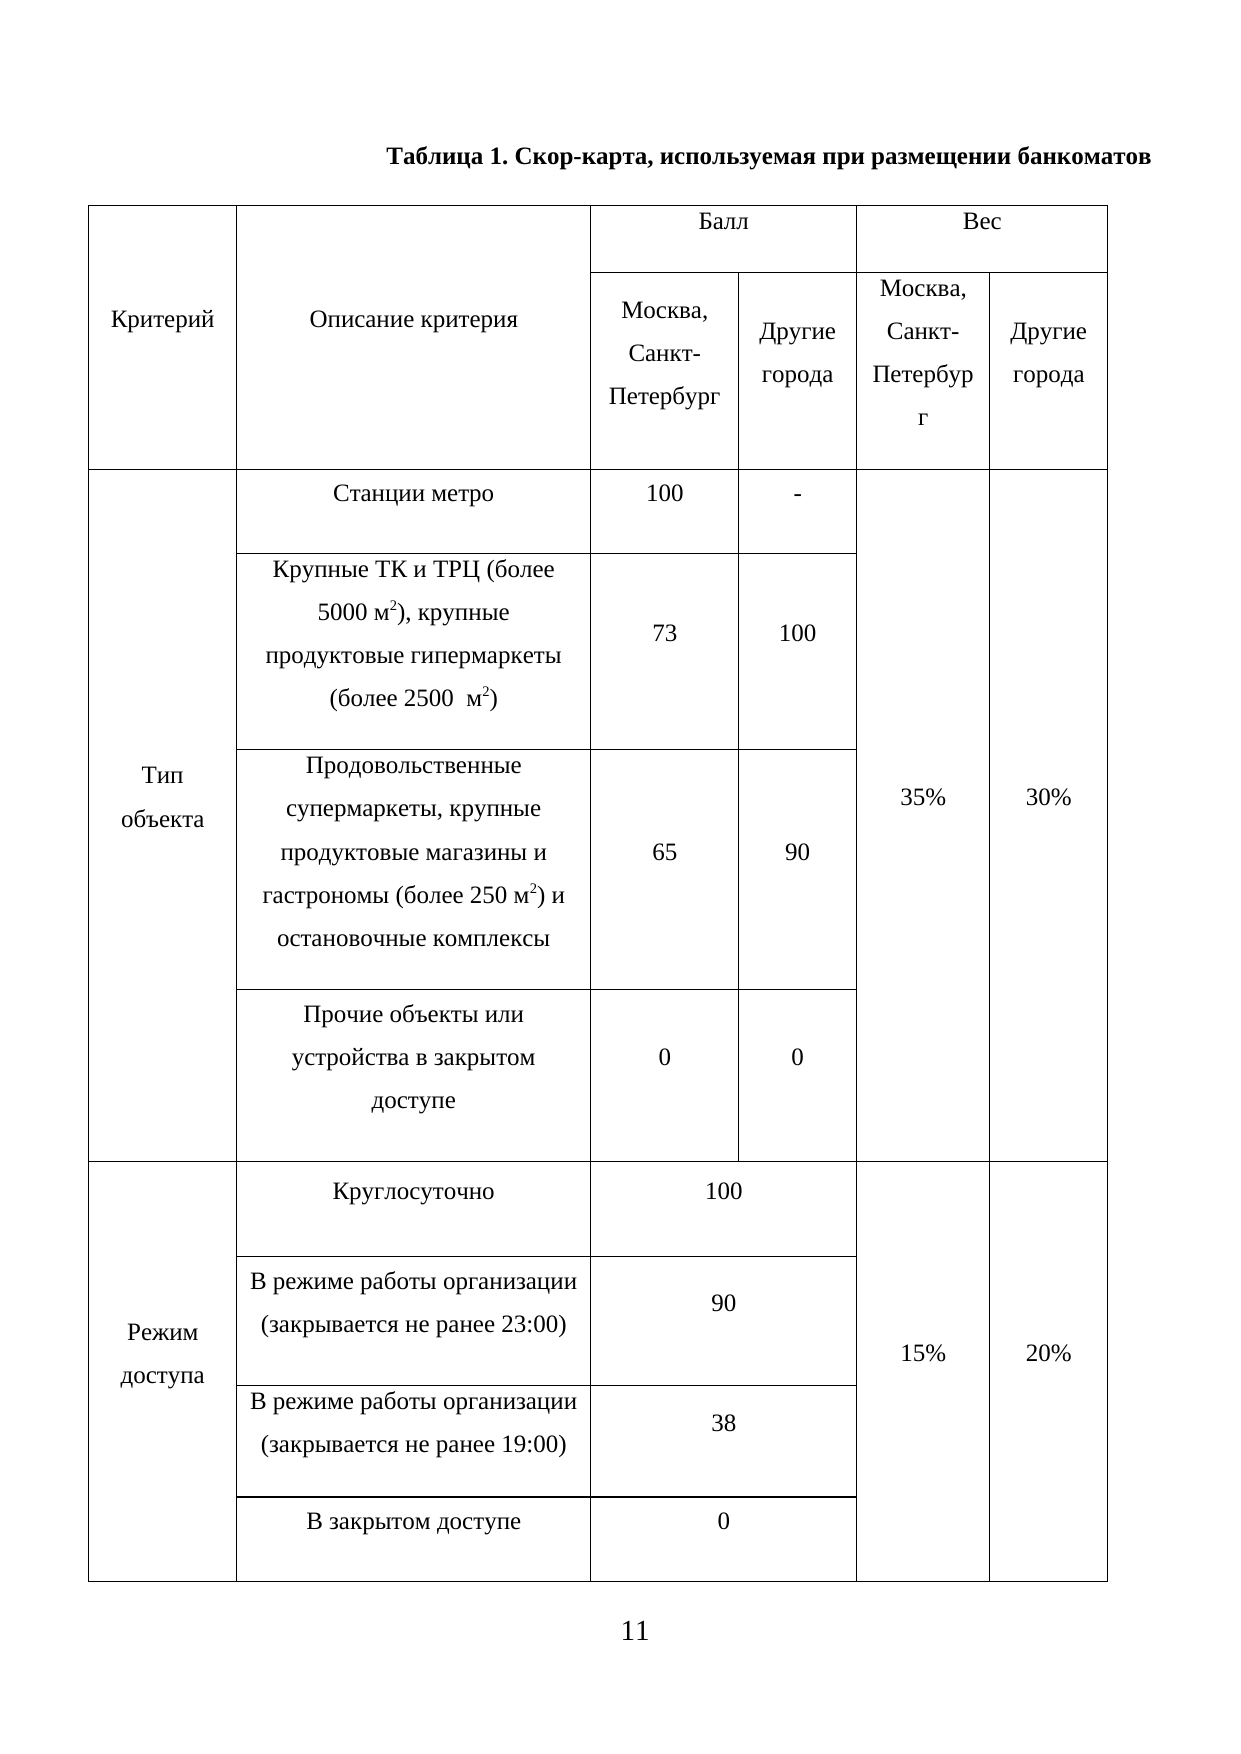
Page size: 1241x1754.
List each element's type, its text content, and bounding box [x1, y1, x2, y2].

table_cell Станции метро [237, 470, 590, 553]
table_cell 35% [857, 470, 989, 1161]
table_cell 0 [739, 990, 856, 1161]
table_cell 65 [591, 750, 738, 989]
table_header Балл [591, 206, 856, 272]
table_cell 90 [591, 1257, 856, 1384]
table_cell 73 [591, 554, 738, 749]
table_cell В закрытом доступе [237, 1498, 590, 1581]
table_cell Крупные ТК и ТРЦ (более 5000 м2), крупные продуктовые гипермаркеты (более 2500 м2) [237, 554, 590, 749]
table_cell 30% [990, 470, 1107, 1161]
table_cell Режим доступа [89, 1162, 236, 1581]
text Таблица 1. Скор-карта, используемая при размещении банкоматов [118, 141, 1152, 169]
table_cell 20% [990, 1162, 1107, 1581]
table_cell В режиме работы организации (закрывается не ранее 23:00) [237, 1257, 590, 1384]
table_cell 100 [591, 470, 738, 553]
table_cell Москва, Санкт-Петербург [591, 273, 738, 469]
table_cell Другие города [990, 273, 1107, 469]
table_cell 100 [739, 554, 856, 749]
table_header Описание критерия [237, 206, 590, 469]
table_cell 90 [739, 750, 856, 989]
table_cell 0 [591, 990, 738, 1161]
table_cell 100 [591, 1162, 856, 1256]
table_cell Круглосуточно [237, 1162, 590, 1256]
table_cell 38 [591, 1386, 856, 1496]
table_header Критерий [89, 206, 236, 469]
table_cell 15% [857, 1162, 989, 1581]
table_cell Продовольственные супермаркеты, крупные продуктовые магазины и гастрономы (более 250 м2) и остановочные комплексы [237, 750, 590, 989]
table_cell Другие города [739, 273, 856, 469]
table_cell 0 [591, 1498, 856, 1581]
table_cell - [739, 470, 856, 553]
table_cell Москва, Санкт-Петербург [857, 273, 989, 469]
table_cell Прочие объекты или устройства в закрытом доступе [237, 990, 590, 1161]
table_header Вес [857, 206, 1107, 272]
table_cell Тип объекта [89, 470, 236, 1161]
table_cell В режиме работы организации (закрывается не ранее 19:00) [237, 1386, 590, 1496]
